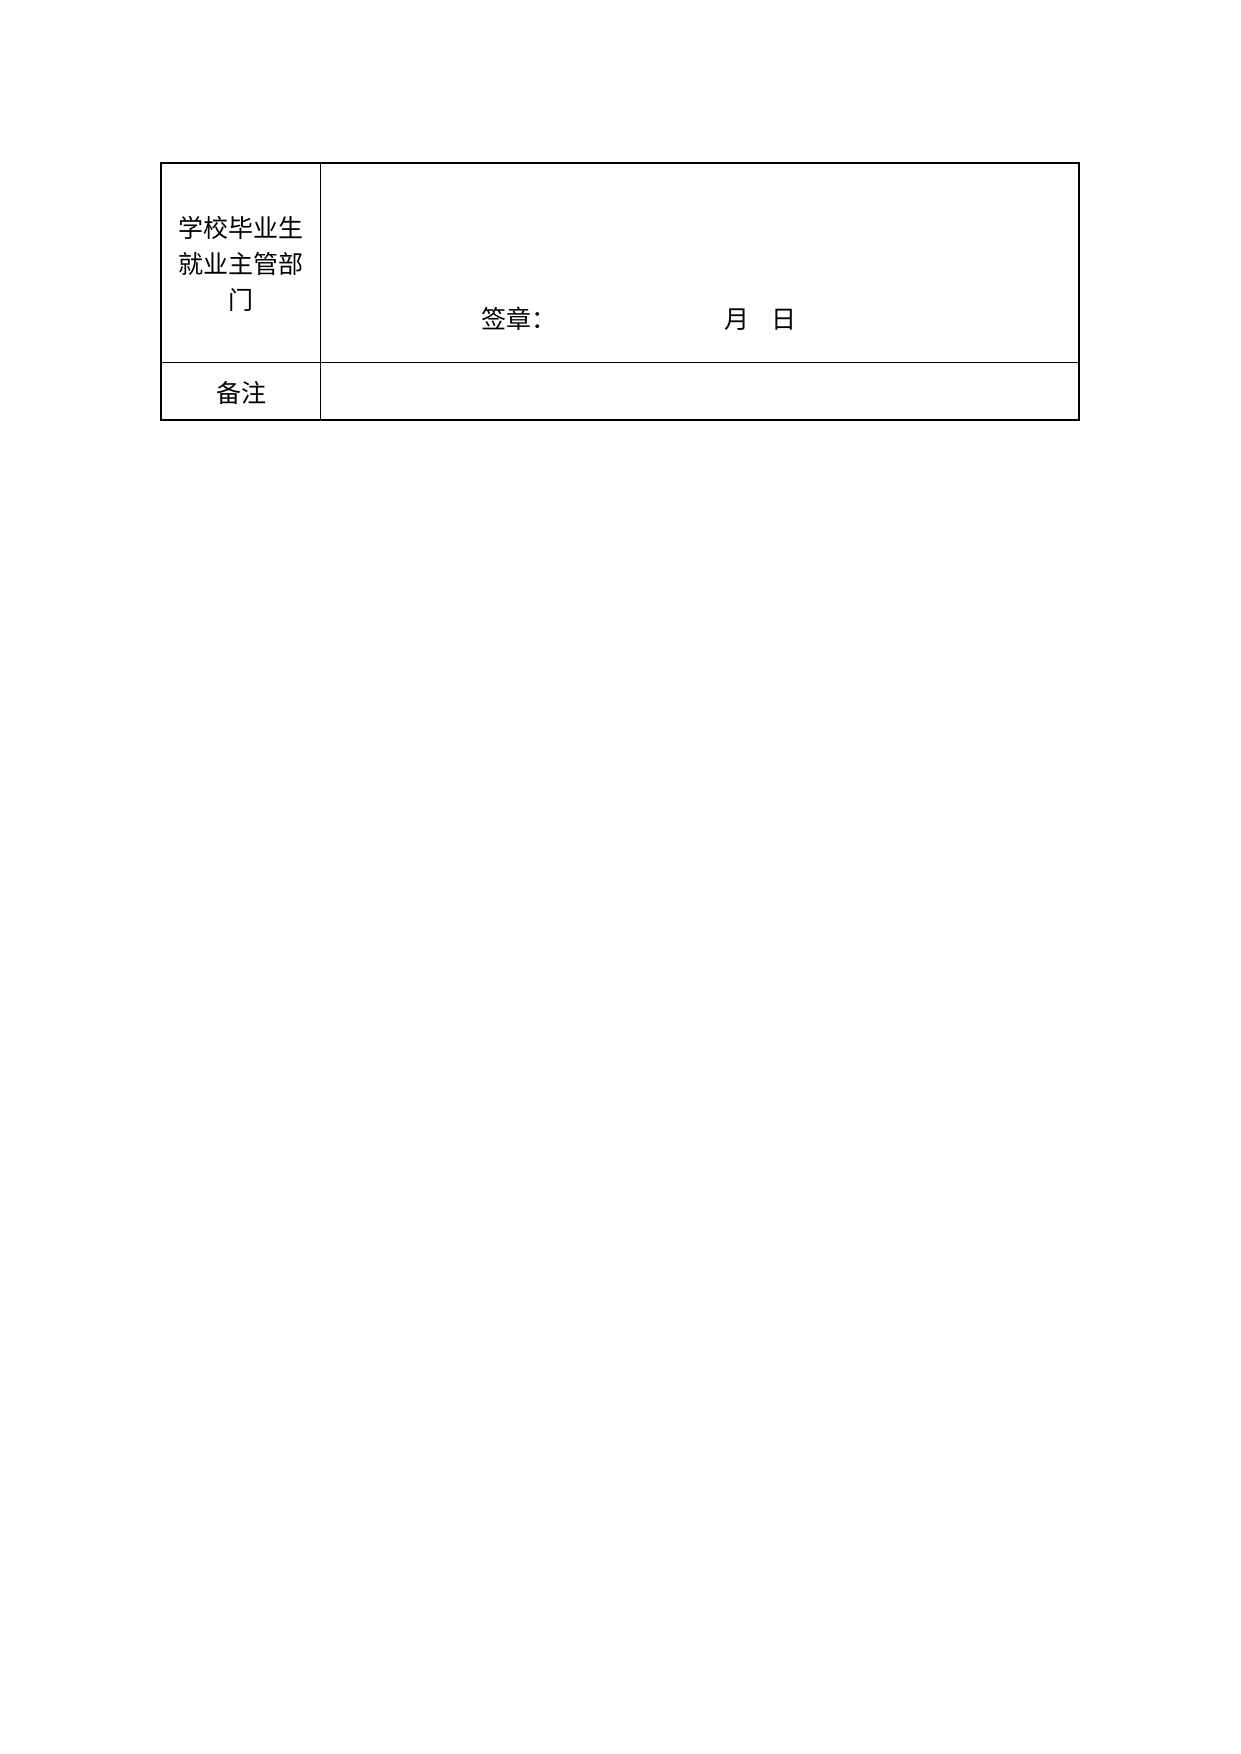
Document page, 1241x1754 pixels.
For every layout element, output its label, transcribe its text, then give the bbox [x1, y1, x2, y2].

table_cell [321, 363, 1078, 419]
table_cell 学校毕业生就业主管部门 [162, 164, 320, 362]
table_cell 备注 [162, 363, 320, 419]
table_cell 签章： 月 日 [321, 164, 1078, 362]
